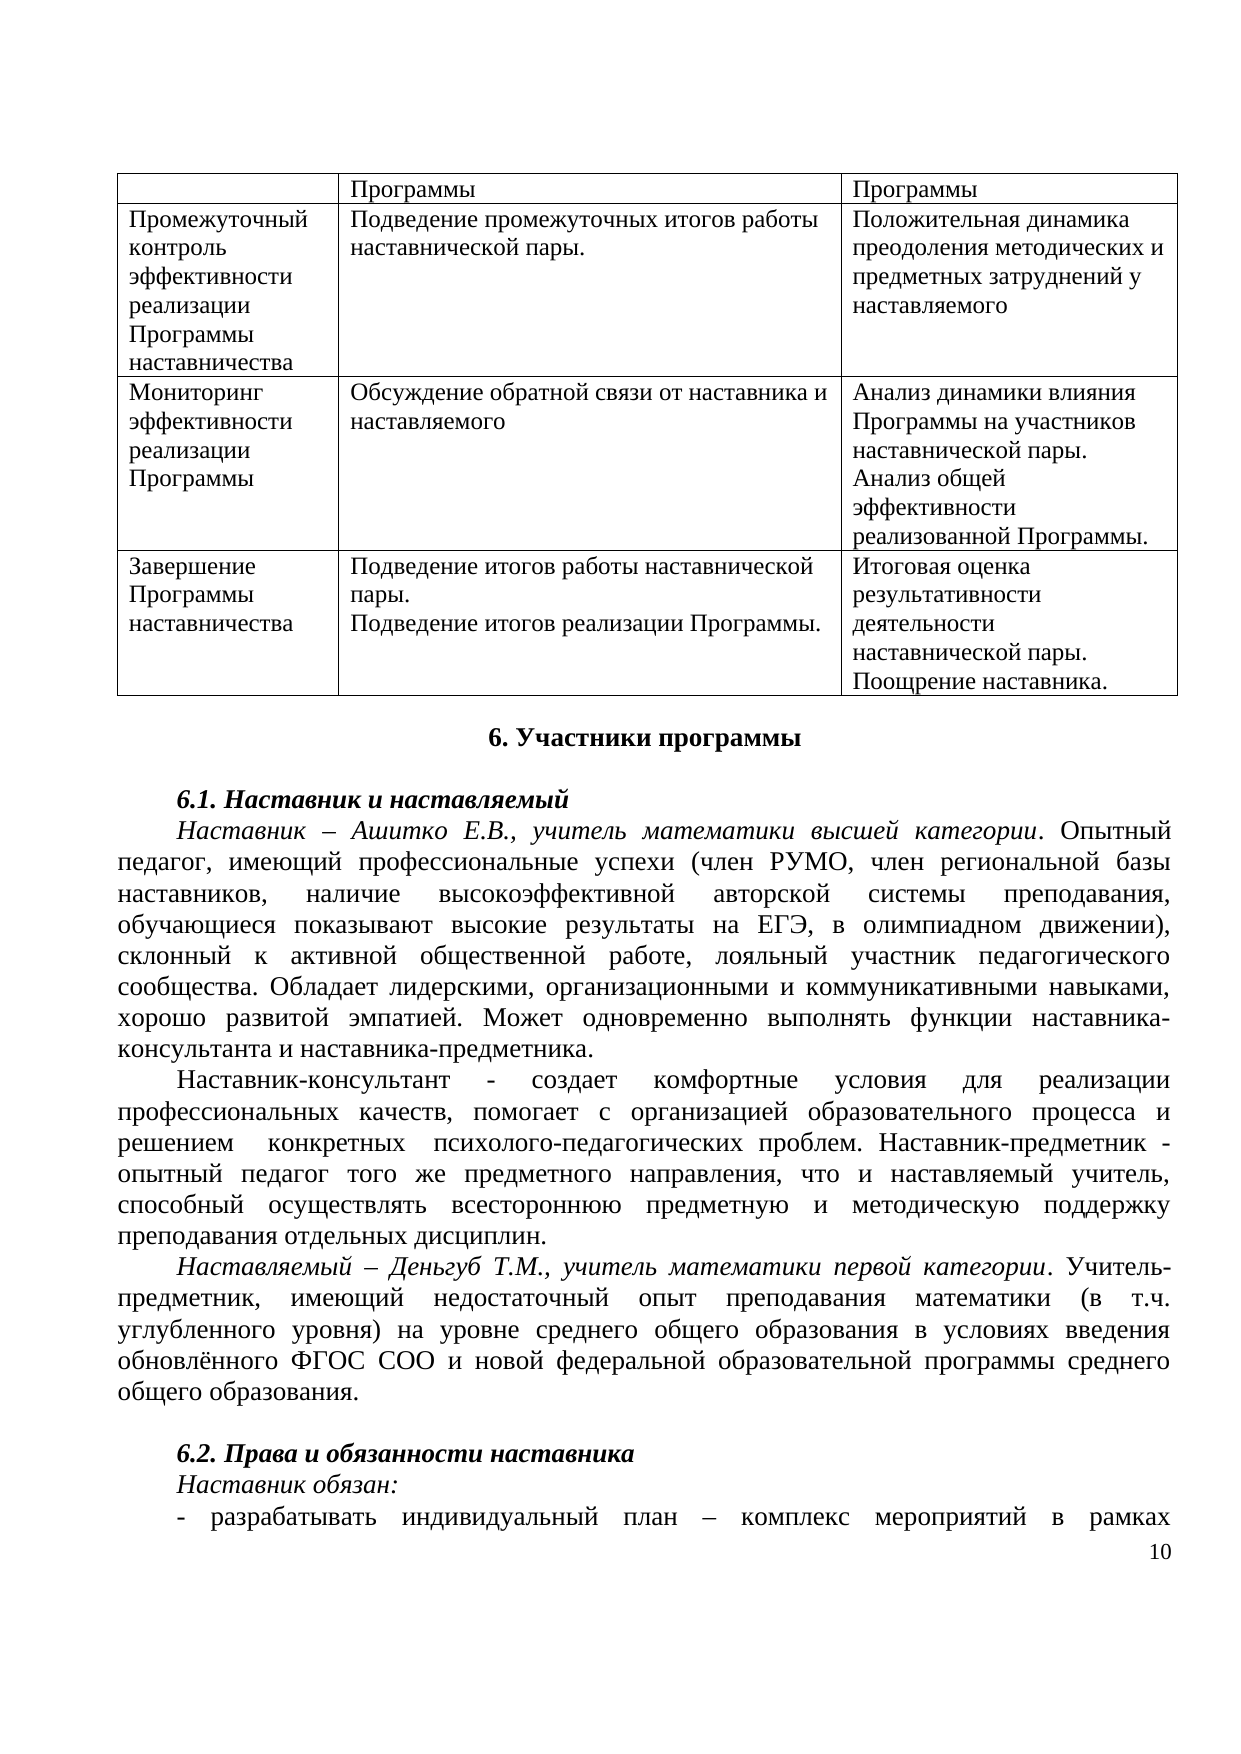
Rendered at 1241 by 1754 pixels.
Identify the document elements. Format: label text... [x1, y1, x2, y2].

text 6.2. Права и обязанности наставника [117, 1437, 1171, 1468]
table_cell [842, 174, 1177, 203]
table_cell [339, 174, 841, 203]
table_cell Промежуточный контроль эффективности реализации Программы наставничества [118, 204, 338, 376]
text 6. Участники программы [118, 721, 1171, 752]
text Наставник-консультант - создает комфортные условия для реализации профессиональных качеств, помогает с организацией образовательного процесса и решением конкретных психолого-педагогических проблем. Наставник-предметник - опытный педагог того же предметного направления, что и наставляемый учитель, способный осуществлять всестороннюю предметную и методическую поддержку преподавания отдельных дисциплин. [117, 1063, 1171, 1250]
table_cell Завершение Программы наставничества [118, 551, 338, 694]
text Наставник обязан: [117, 1468, 1171, 1499]
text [117, 1499, 1171, 1531]
table_cell Мониторинг эффективности реализации Программы [118, 377, 338, 550]
table_cell Анализ динамики влияния Программы на участников наставнической пары. Анализ общей эффективности реализованной Программы. [842, 377, 1177, 550]
table_cell Подведение итогов работы наставнической пары. Подведение итогов реализации Программы. [339, 551, 841, 694]
text Наставляемый – Деньгуб Т.М., учитель математики первой категории. Учитель-предметник, имеющий недостаточный опыт преподавания математики (в т.ч. углубленного уровня) на уровне среднего общего образования в условиях введения обновлённого ФГОС СОО и новой федеральной образовательной программы среднего общего образования. [117, 1250, 1171, 1406]
text 6.1. Наставник и наставляемый [117, 783, 1171, 814]
table_cell Итоговая оценка результативности деятельности наставнической пары. Поощрение наставника. [842, 551, 1177, 694]
table_cell Положительная динамика преодоления методических и предметных затруднений у наставляемого [842, 204, 1177, 376]
text Наставник – Ашитко Е.В., учитель математики высшей категории. Опытный педагог, имеющий профессиональные успехи (член РУМО, член региональной базы наставников, наличие высокоэффективной авторской системы преподавания, обучающиеся показывают высокие результаты на ЕГЭ, в олимпиадном движении), склонный к активной общественной работе, лояльный участник педагогического сообщества. Обладает лидерскими, организационными и коммуникативными навыками, хорошо развитой эмпатией. Может одновременно выполнять функции наставника-консультанта и наставника-предметника. [117, 814, 1171, 1063]
table_cell Обсуждение обратной связи от наставника и наставляемого [339, 377, 841, 550]
table_cell Подведение промежуточных итогов работы наставнической пары. [339, 204, 841, 376]
